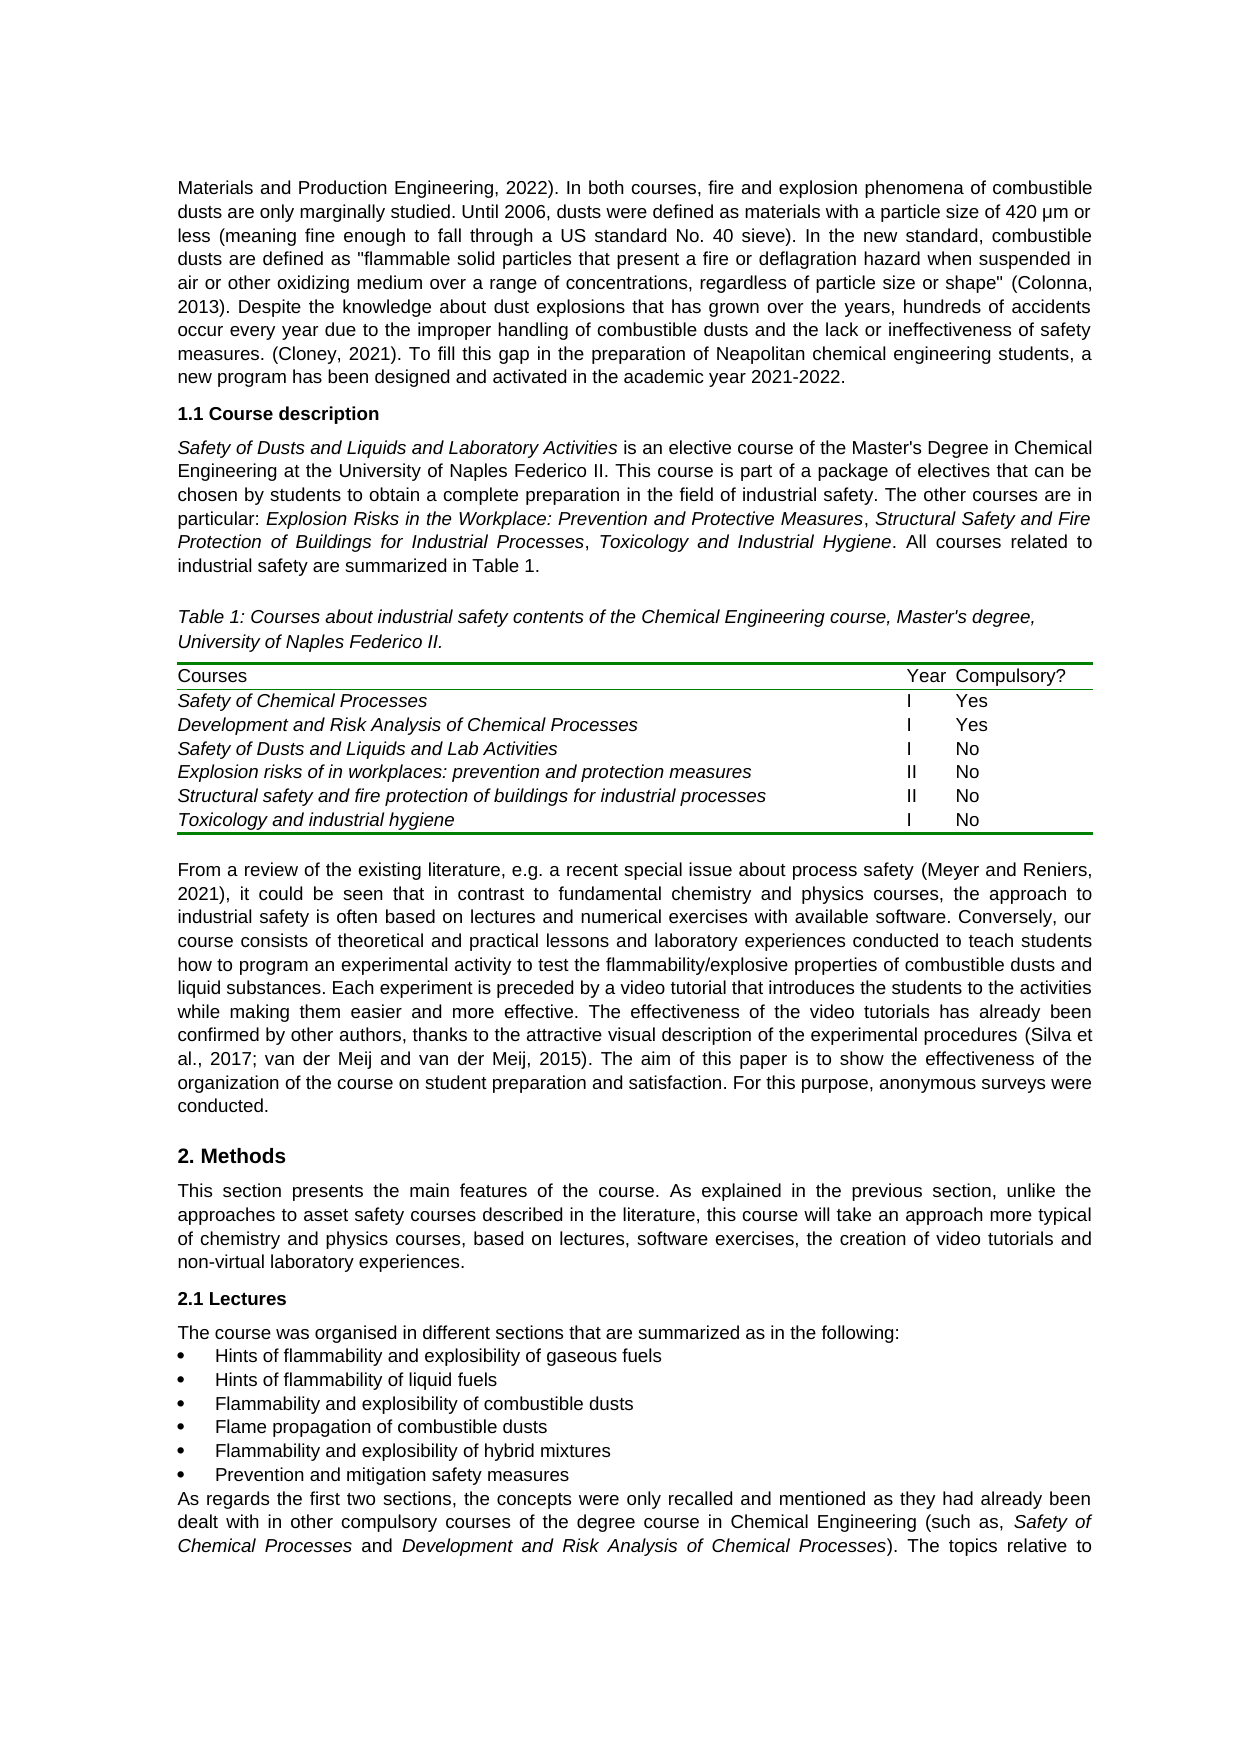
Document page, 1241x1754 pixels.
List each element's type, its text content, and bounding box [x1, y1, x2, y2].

table_cell No [955, 785, 1092, 808]
text This section presents the main features of the course. As explained in the previous section, unlike the approaches to asset safety courses described in the literature, this course will take an approach more typical of chemistry and physics courses, based on lectures, software exercises, the creation of video tutorials and non-virtual laboratory experiences. [177, 1180, 1092, 1273]
table_cell Explosion risks of in workplaces: prevention and protection measures [177, 761, 906, 785]
text Safety of Dusts and Liquids and Laboratory Activities is an elective course of the Master's Degree in Chemical Engineering at the University of Naples Federico II. This course is part of a package of electives that can be chosen by students to obtain a complete preparation in the field of industrial safety. The other courses are in particular: Explosion Risks in the Workplace: Prevention and Protective Measures, Structural Safety and Fire Protection of Buildings for Industrial Processes, Toxicology and Industrial Hygiene. All courses related to industrial safety are summarized in Table 1. [177, 437, 1092, 576]
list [177, 1488, 1092, 1556]
table_cell I [906, 690, 955, 714]
table_cell Toxicology and industrial hygiene [177, 808, 906, 832]
title Table 1: Courses about industrial safety contents of the Chemical Engineering course, Master's degree, University of Naples Federico II. [177, 603, 1092, 653]
table_cell II [906, 785, 955, 808]
list Hints of flammability and explosibility of gaseous fuels [177, 1345, 1092, 1367]
table_cell Safety of Chemical Processes [177, 690, 906, 714]
list Flame propagation of combustible dusts [177, 1416, 1092, 1438]
text From a review of the existing literature, e.g. a recent special issue about process safety (Meyer and Reniers, 2021), it could be seen that in contrast to fundamental chemistry and physics courses, the approach to industrial safety is often based on lectures and numerical exercises with available software. Conversely, our course consists of theoretical and practical lessons and laboratory experiences conducted to teach students how to program an experimental activity to test the flammability/explosive properties of combustible dusts and liquid substances. Each experiment is preceded by a video tutorial that introduces the students to the activities while making them easier and more effective. The effectiveness of the video tutorials has already been confirmed by other authors, thanks to the attractive visual description of the experimental procedures (Silva et al., 2017; van der Meij and van der Meij, 2015). The aim of this paper is to show the effectiveness of the organization of the course on student preparation and satisfaction. For this purpose, anonymous surveys were conducted. [177, 859, 1092, 1117]
table_cell Yes [955, 690, 1092, 714]
table_cell Development and Risk Analysis of Chemical Processes [177, 714, 906, 737]
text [177, 177, 1092, 388]
table_cell No [955, 808, 1092, 832]
text The course was organised in different sections that are summarized as in the following: [177, 1321, 1092, 1343]
table_cell I [906, 714, 955, 737]
table_cell Safety of Dusts and Liquids and Lab Activities [177, 738, 906, 761]
table_cell No [955, 761, 1092, 785]
table_cell Yes [955, 714, 1092, 737]
table_header Compulsory? [955, 665, 1092, 688]
subtitle Course description [177, 402, 1092, 424]
table_cell No [955, 738, 1092, 761]
list Hints of flammability of liquid fuels [177, 1369, 1092, 1391]
list Flammability and explosibility of hybrid mixtures [177, 1440, 1092, 1462]
table_cell I [906, 808, 955, 832]
table_header Courses [177, 665, 906, 688]
list Flammability and explosibility of combustible dusts [177, 1393, 1092, 1414]
table_cell II [906, 761, 955, 785]
table_header Year [906, 665, 955, 688]
subtitle Lectures [177, 1287, 1092, 1309]
list Prevention and mitigation safety measures [177, 1464, 1092, 1486]
table_cell Structural safety and fire protection of buildings for industrial processes [177, 785, 906, 808]
subtitle Methods [177, 1144, 1092, 1168]
table_cell I [906, 738, 955, 761]
